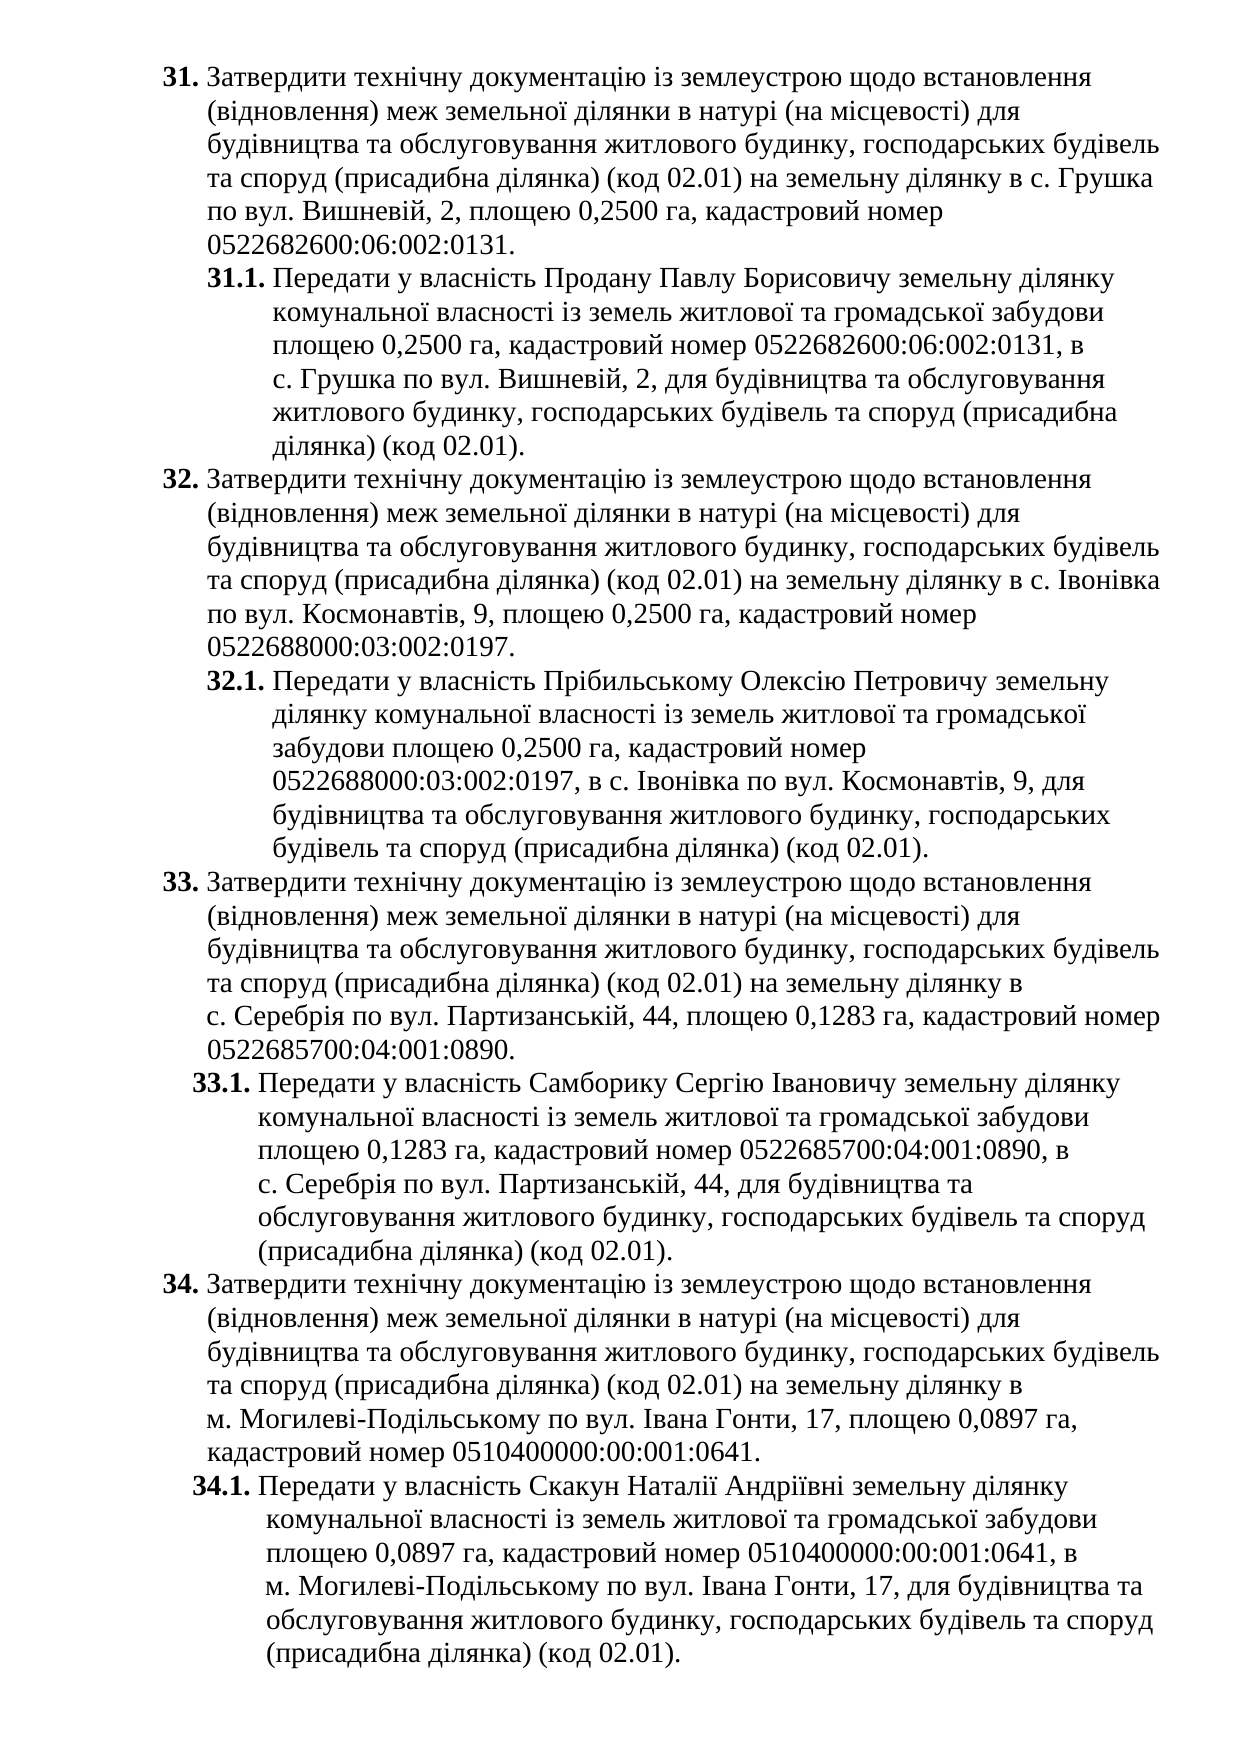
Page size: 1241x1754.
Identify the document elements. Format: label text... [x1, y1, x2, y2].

text 32.1. Передати у власність Прібильському Олексію Петровичу земельну [177, 663, 1166, 696]
text 0522688000:03:002:0197, в с. Івонівка по вул. Космонавтів, 9, для [177, 763, 1166, 797]
text будівель та споруд (присадибна ділянка) (код 02.01). [177, 831, 1166, 864]
text 32. Затвердити технічну документацію із землеустрою щодо встановлення (відновлення) меж земельної ділянки в натурі (на місцевості) для будівництва та обслуговування житлового будинку, господарських будівель та споруд (присадибна ділянка) (код 02.01) на земельну ділянку в с. Івонівка по вул. Космонавтів, 9, площею 0,2500 га, кадастровий номер 0522688000:03:002:0197. [162, 462, 1166, 663]
text 33. Затвердити технічну документацію із землеустрою щодо встановлення (відновлення) меж земельної ділянки в натурі (на місцевості) для будівництва та обслуговування житлового будинку, господарських будівель та споруд (присадибна ділянка) (код 02.01) на земельну ділянку в [162, 864, 1166, 998]
text 31. Затвердити технічну документацію із землеустрою щодо встановлення (відновлення) меж земельної ділянки в натурі (на місцевості) для будівництва та обслуговування житлового будинку, господарських будівель та споруд (присадибна ділянка) (код 02.01) на земельну ділянку в с. Грушка по вул. Вишневій, 2, площею 0,2500 га, кадастровий номер 0522682600:06:002:0131. [162, 59, 1166, 260]
text 34. Затвердити технічну документацію із землеустрою щодо встановлення (відновлення) меж земельної ділянки в натурі (на місцевості) для будівництва та обслуговування житлового будинку, господарських будівель та споруд (присадибна ділянка) (код 02.01) на земельну ділянку в [162, 1267, 1166, 1401]
text ділянку комунальної власності із земель житлової та громадської [177, 696, 1166, 730]
text забудови площею 0,2500 га, кадастровий номер [177, 730, 1166, 763]
text 33.1. Передати у власність Самборику Сергію Івановичу земельну ділянку [192, 1065, 1166, 1099]
text ділянка) (код 02.01). [207, 428, 1166, 462]
text с. Серебрія по вул. Партизанській, 44, площею 0,1283 га, кадастровий номер 0522685700:04:001:0890. [162, 998, 1166, 1065]
text площею 0,2500 га, кадастровий номер 0522682600:06:002:0131, в [207, 327, 1166, 361]
text с. Серебрія по вул. Партизанській, 44, для будівництва та [192, 1166, 1166, 1199]
text м. Могилеві-Подільському по вул. Івана Гонти, 17, площею 0,0897 га, кадастровий номер 0510400000:00:001:0641. [162, 1401, 1166, 1468]
text 31.1. Передати у власність Продану Павлу Борисовичу земельну ділянку [207, 260, 1166, 294]
text м. Могилеві-Подільському по вул. Івана Гонти, 17, для будівництва та обслуговування житлового будинку, господарських будівель та споруд (присадибна ділянка) (код 02.01). [192, 1568, 1166, 1669]
text будівництва та обслуговування житлового будинку, господарських [177, 797, 1166, 831]
text обслуговування житлового будинку, господарських будівель та споруд [192, 1199, 1166, 1233]
text площею 0,1283 га, кадастровий номер 0522685700:04:001:0890, в [192, 1132, 1166, 1166]
text житлового будинку, господарських будівель та споруд (присадибна [207, 394, 1166, 428]
text (присадибна ділянка) (код 02.01). [192, 1233, 1166, 1267]
text комунальної власності із земель житлової та громадської забудови [192, 1099, 1166, 1132]
text 34.1. Передати у власність Скакун Наталії Андріївні земельну ділянку комунальної власності із земель житлової та громадської забудови площею 0,0897 га, кадастровий номер 0510400000:00:001:0641, в [192, 1468, 1166, 1568]
text с. Грушка по вул. Вишневій, 2, для будівництва та обслуговування [207, 361, 1166, 394]
text комунальної власності із земель житлової та громадської забудови [207, 294, 1166, 327]
